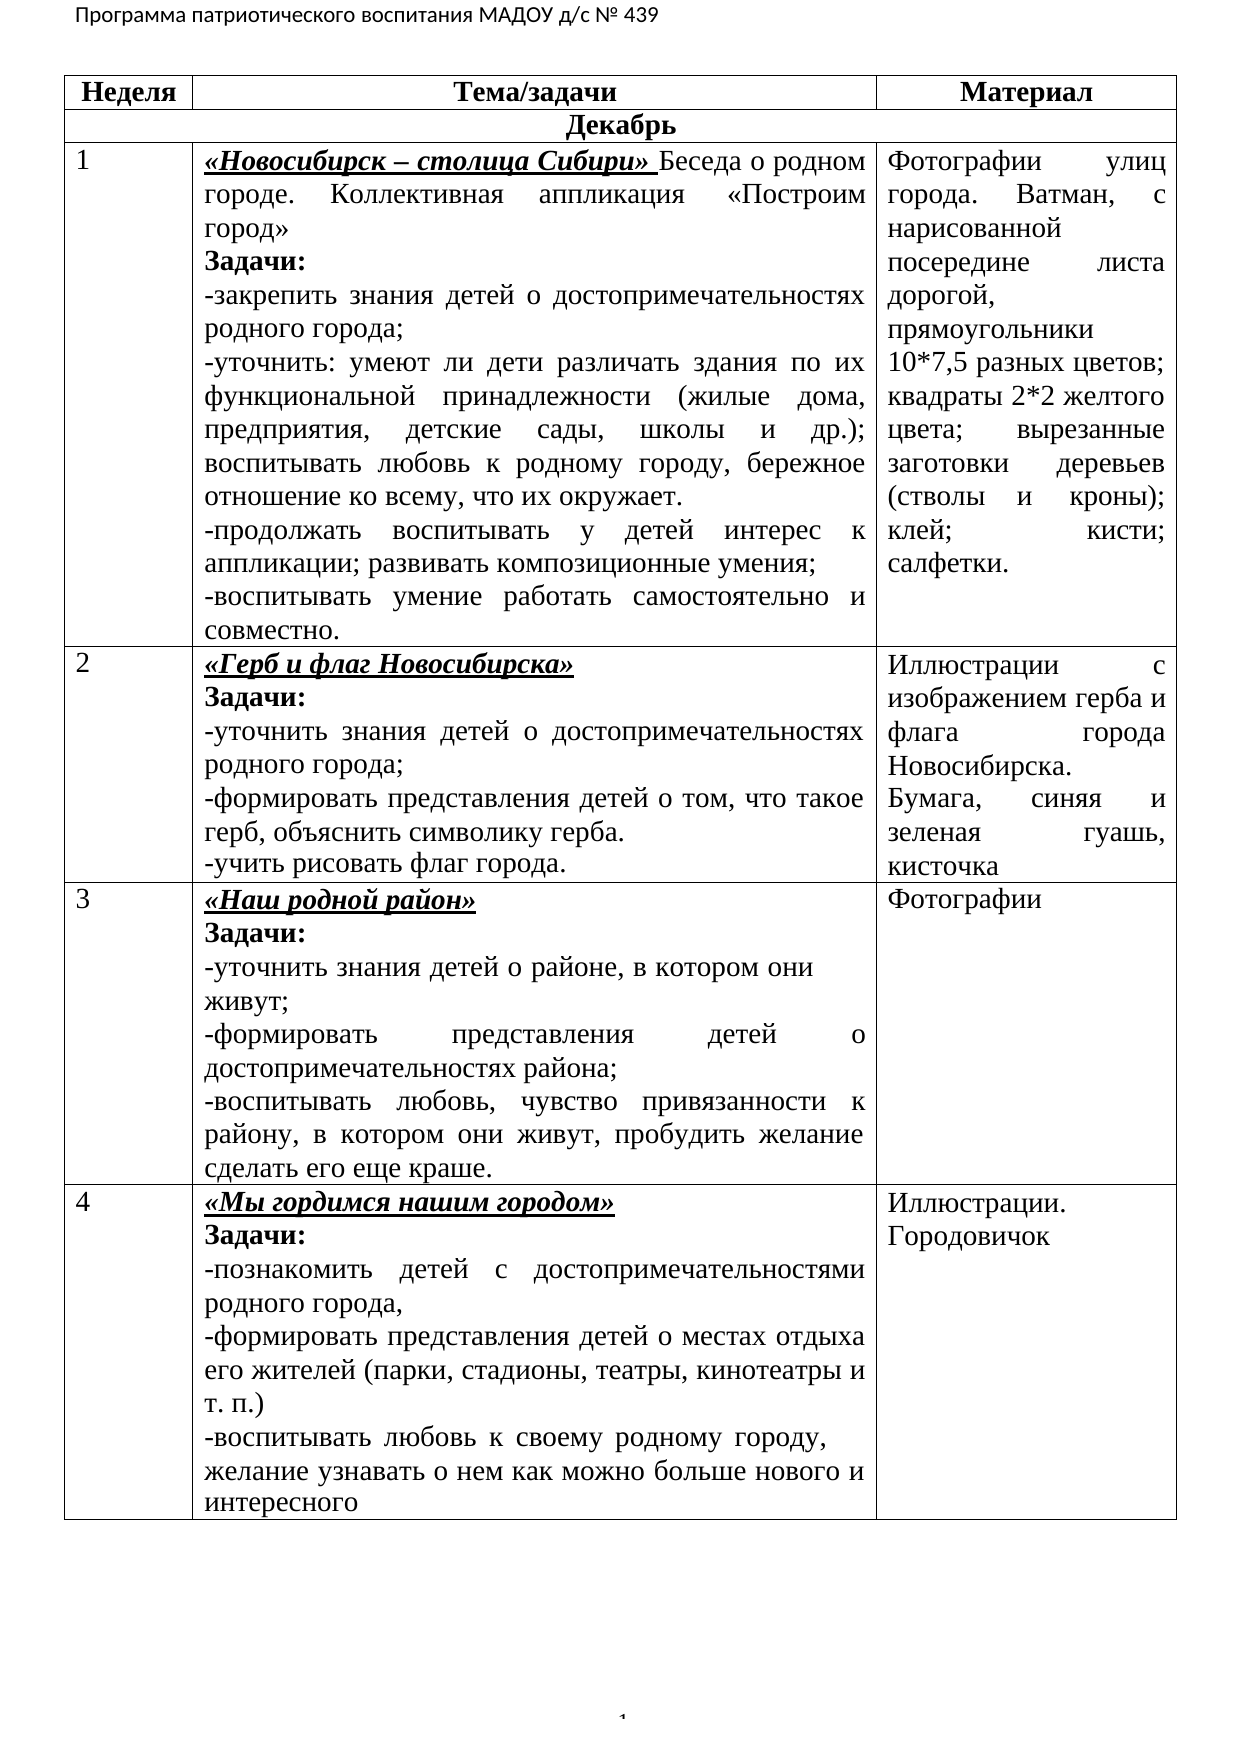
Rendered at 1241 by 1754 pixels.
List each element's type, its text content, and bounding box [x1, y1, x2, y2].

table_cell Декабрь [65, 110, 1176, 142]
table_cell Иллюстрации с изображением герба и флага города Новосибирска. Бумага, синяя и зеленая гуашь, кисточка [877, 647, 1176, 882]
table_header Неделя [65, 76, 192, 108]
table_cell 2 [65, 647, 192, 882]
table_cell Иллюстрации. Городовичок [877, 1185, 1176, 1519]
table_cell «Мы гордимся нашим городом» Задачи: -познакомить детей с достопримечательностями родного города, -формировать представления детей о местах отдыха его жителей (парки, стадионы, театры, кинотеатры и т. п.) -воспитывать любовь к своему родному городу, желание узнавать о нем как можно больше нового и интересного [193, 1185, 876, 1519]
table_cell «Наш родной район» Задачи: -уточнить знания детей о районе, в котором они живут; -формировать представления детей о достопримечательностях района; -воспитывать любовь, чувство привязанности к району, в котором они живут, пробудить желание сделать его еще краше. [193, 883, 876, 1184]
table_cell «Новосибирск – столица Сибири» Беседа о родном городе. Коллективная аппликация «Построим город» Задачи: -закрепить знания детей о достопримечательностях родного города; -уточнить: умеют ли дети различать здания по их функциональной принадлежности (жилые дома, предприятия, детские сады, школы и др.); воспитывать любовь к родному городу, бережное отношение ко всему, что их окружает. -продолжать воспитывать у детей интерес к аппликации; развивать композиционные умения; -воспитывать умение работать самостоятельно и совместно. [193, 143, 876, 646]
table_header Тема/задачи [193, 76, 876, 108]
table_cell Фотографии [877, 883, 1176, 1184]
table_cell 4 [65, 1185, 192, 1519]
table_header Материал [877, 76, 1176, 108]
table_cell «Герб и флаг Новосибирска» Задачи: -уточнить знания детей о достопримечательностях родного города; -формировать представления детей о том, что такое герб, объяснить символику герба. -учить рисовать флаг города. [193, 647, 876, 882]
table_cell 3 [65, 883, 192, 1184]
table_cell Фотографии улиц города. Ватман, с нарисованной посередине листа дорогой, прямоугольники 10*7,5 разных цветов; квадраты 2*2 желтого цвета; вырезанные заготовки деревьев (стволы и кроны); клей; кисти; салфетки. [877, 143, 1176, 646]
table_cell 1 [65, 143, 192, 646]
